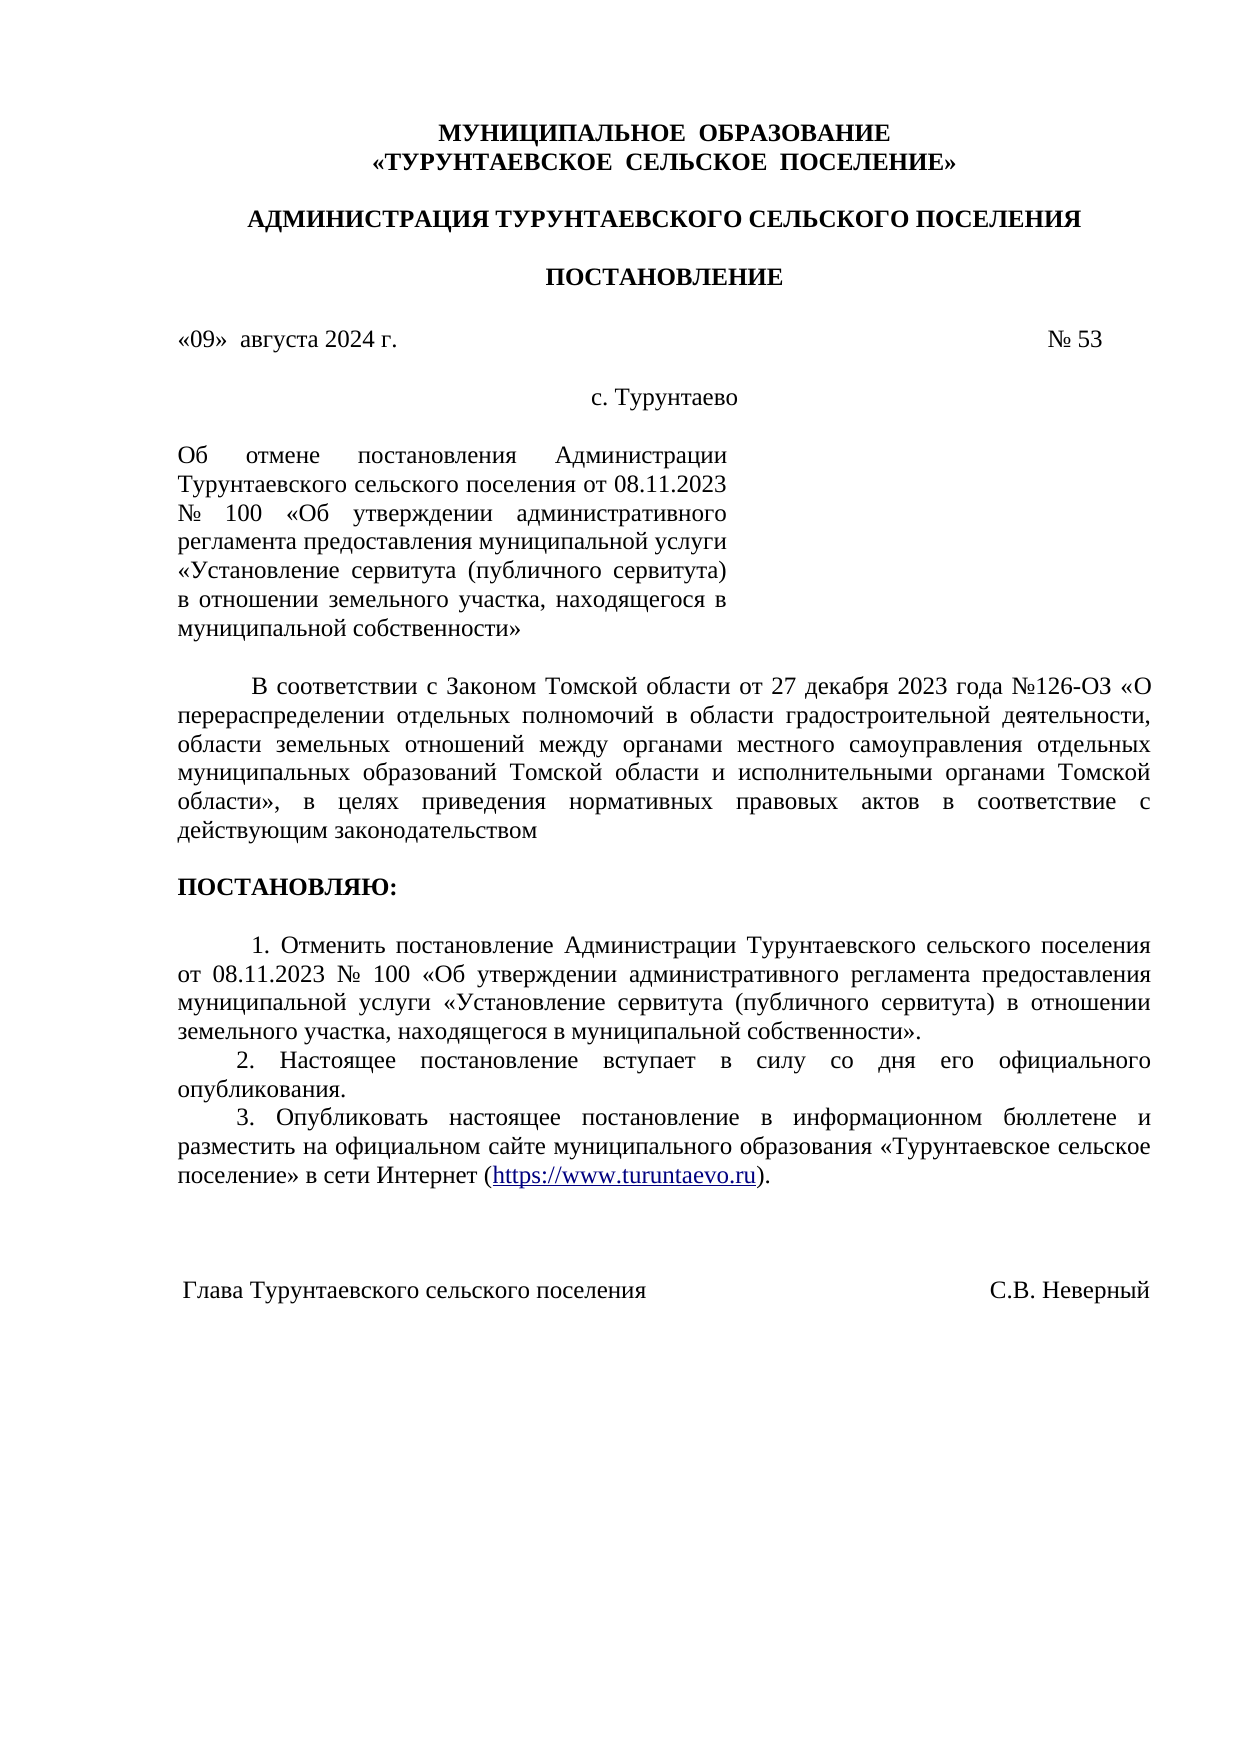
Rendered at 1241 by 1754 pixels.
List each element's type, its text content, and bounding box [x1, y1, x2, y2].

text «ТУРУНТАЕВСКОЕ СЕЛЬСКОЕ ПОСЕЛЕНИЕ» [177, 147, 1152, 176]
text Глава Турунтаевского сельского поселения С.В. Неверный [177, 1275, 1152, 1304]
text АДМИНИСТРАЦИЯ ТУРУНТАЕВСКОГО СЕЛЬСКОГО ПОСЕЛЕНИЯ [177, 204, 1152, 233]
text с. Турунтаево [177, 382, 1152, 410]
text В соответствии с Законом Томской области от 27 декабря 2023 года №126-ОЗ «О перераспределении отдельных полномочий в области градостроительной деятельности, области земельных отношений между органами местного самоуправления отдельных муниципальных образований Томской области и исполнительными органами Томской области», в целях приведения нормативных правовых актов в соответствие с действующим законодательством [177, 671, 1152, 844]
list 2. Настоящее постановление вступает в силу со дня его официального опубликования. [177, 1045, 1152, 1102]
text ПОСТАНОВЛЕНИЕ [177, 262, 1152, 291]
text МУНИЦИПАЛЬНОЕ ОБРАЗОВАНИЕ [177, 118, 1152, 147]
list Отменить постановление Администрации Турунтаевского сельского поселения от 08.11.2023 № 100 «Об утверждении административного регламента предоставления муниципальной услуги «Установление сервитута (публичного сервитута) в отношении земельного участка, находящегося в муниципальной собственности». [177, 930, 1152, 1045]
text ПОСТАНОВЛЯЮ: [177, 872, 1152, 901]
text «09» августа 2024 г. № 53 [177, 324, 1152, 353]
list 3. Опубликовать настоящее постановление в информационном бюллетене и разместить на официальном сайте муниципального образования «Турунтаевское сельское поселение» в сети Интернет (https://www.turuntaevo.ru). [177, 1102, 1152, 1189]
table_header Об отмене постановления Администрации Турунтаевского сельского поселения от 08.11.2023 № 100 «Об утверждении административного регламента предоставления муниципальной услуги «Установление сервитута (публичного сервитута) в отношении земельного участка, находящегося в муниципальной собственности» [167, 440, 738, 641]
